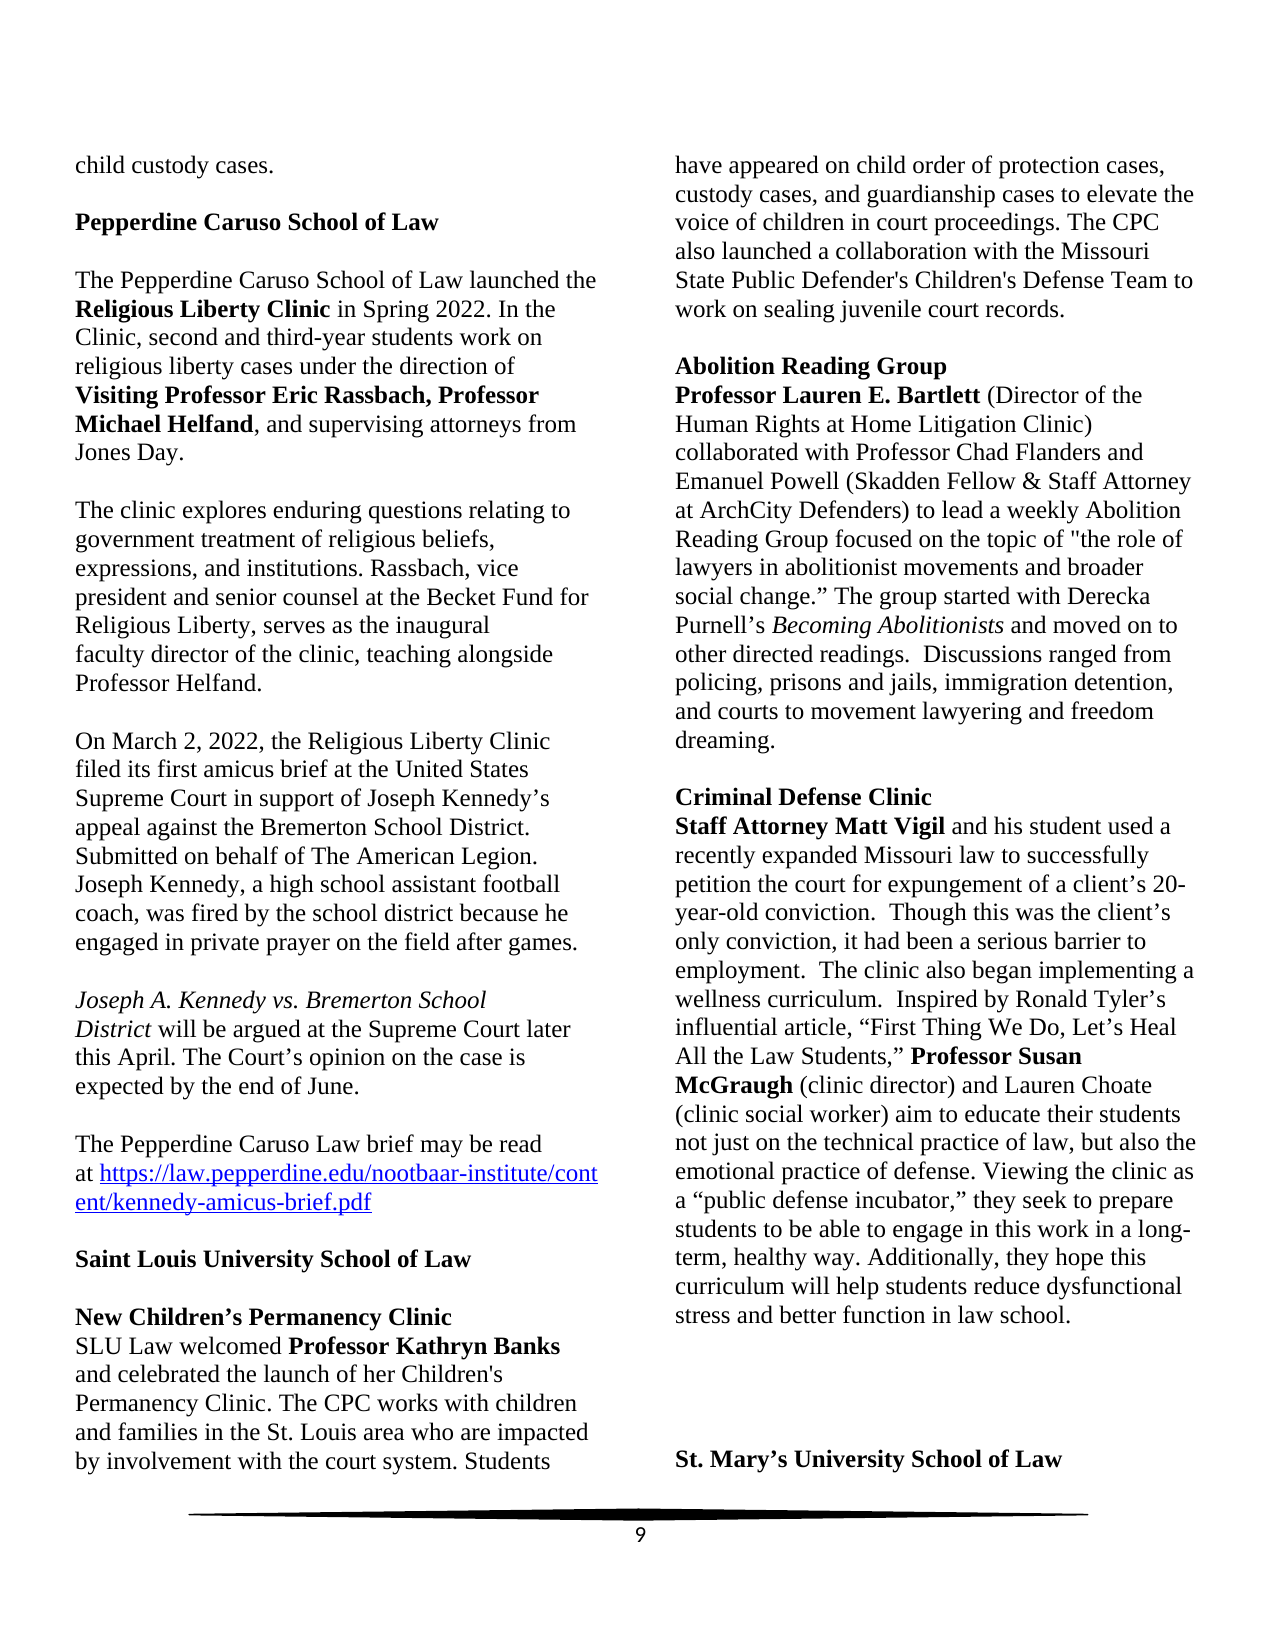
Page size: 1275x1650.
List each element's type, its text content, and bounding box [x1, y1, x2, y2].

text SLU Law welcomed Professor Kathryn Banks and celebrated the launch of her Children's Permanency Clinic. The CPC works with children and families in the St. Louis area who are impacted by involvement with the court system. Students have appeared on child order of protection cases, custody cases, and guardianship cases to elevate the voice of children in court proceedings. The CPC also launched a collaboration with the Missouri State Public Defender's Children's Defense Team to work on sealing juvenile court records. [675, 150, 1200, 322]
text St. Mary’s University School of Law [675, 1444, 1200, 1472]
text The Pepperdine Caruso Law brief may be read at https://law.pepperdine.edu/nootbaar-institute/content/kennedy-amicus-brief.pdf [75, 1129, 600, 1215]
text SLU Law welcomed Professor Kathryn Banks and celebrated the launch of her Children's Permanency Clinic. The CPC works with children and families in the St. Louis area who are impacted by involvement with the court system. Students have appeared on child order of protection cases, custody cases, and guardianship cases to elevate the voice of children in court proceedings. The CPC also launched a collaboration with the Missouri State Public Defender's Children's Defense Team to work on sealing juvenile court records. [75, 1331, 600, 1474]
text The Pepperdine Caruso School of Law launched the Religious Liberty Clinic in Spring 2022. In the Clinic, second and third-year students work on religious liberty cases under the direction of Visiting Professor Eric Rassbach, Professor Michael Helfand, and supervising attorneys from Jones Day. [75, 265, 600, 466]
text Abolition Reading Group [675, 351, 1200, 380]
text Criminal Defense Clinic [675, 782, 1200, 811]
text On March 2, 2022, the Religious Liberty Clinic filed its first amicus brief at the United States Supreme Court in support of Joseph Kennedy’s appeal against the Bremerton School District. Submitted on behalf of The American Legion. Joseph Kennedy, a high school assistant football coach, was fired by the school district because he engaged in private prayer on the field after games. [75, 726, 600, 956]
text The clinic explores enduring questions relating to government treatment of religious beliefs, expressions, and institutions. Rassbach, vice president and senior counsel at the Becket Fund for Religious Liberty, serves as the inaugural faculty director of the clinic, teaching alongside Professor Helfand. [75, 495, 600, 697]
text New Children’s Permanency Clinic [75, 1302, 600, 1331]
text Saint Louis University School of Law [75, 1244, 600, 1273]
text Staff Attorney Matt Vigil and his student used a recently expanded Missouri law to successfully petition the court for expungement of a client’s 20-year-old conviction. Though this was the client’s only conviction, it had been a serious barrier to employment. The clinic also began implementing a wellness curriculum. Inspired by Ronald Tyler’s influential article, “First Thing We Do, Let’s Heal All the Law Students,” Professor Susan McGraugh (clinic director) and Lauren Choate (clinic social worker) aim to educate their students not just on the technical practice of law, but also the emotional practice of defense. Viewing the clinic as a “public defense incubator,” they seek to prepare students to be able to engage in this work in a long-term, healthy way. Additionally, they hope this curriculum will help students reduce dysfunctional stress and better function in law school. [675, 811, 1200, 1329]
text Professor Lauren E. Bartlett (Director of the Human Rights at Home Litigation Clinic) collaborated with Professor Chad Flanders and Emanuel Powell (Skadden Fellow & Staff Attorney at ArchCity Defenders) to lead a weekly Abolition Reading Group focused on the topic of "the role of lawyers in abolitionist movements and broader social change.” The group started with Derecka Purnell’s Becoming Abolitionists and moved on to other directed readings. Discussions ranged from policing, prisons and jails, immigration detention, and courts to movement lawyering and freedom dreaming. [675, 380, 1200, 754]
text Pepperdine Caruso School of Law [75, 207, 600, 236]
text Joseph A. Kennedy vs. Bremerton School District will be argued at the Supreme Court later this April. The Court’s opinion on the case is expected by the end of June. [75, 985, 600, 1100]
